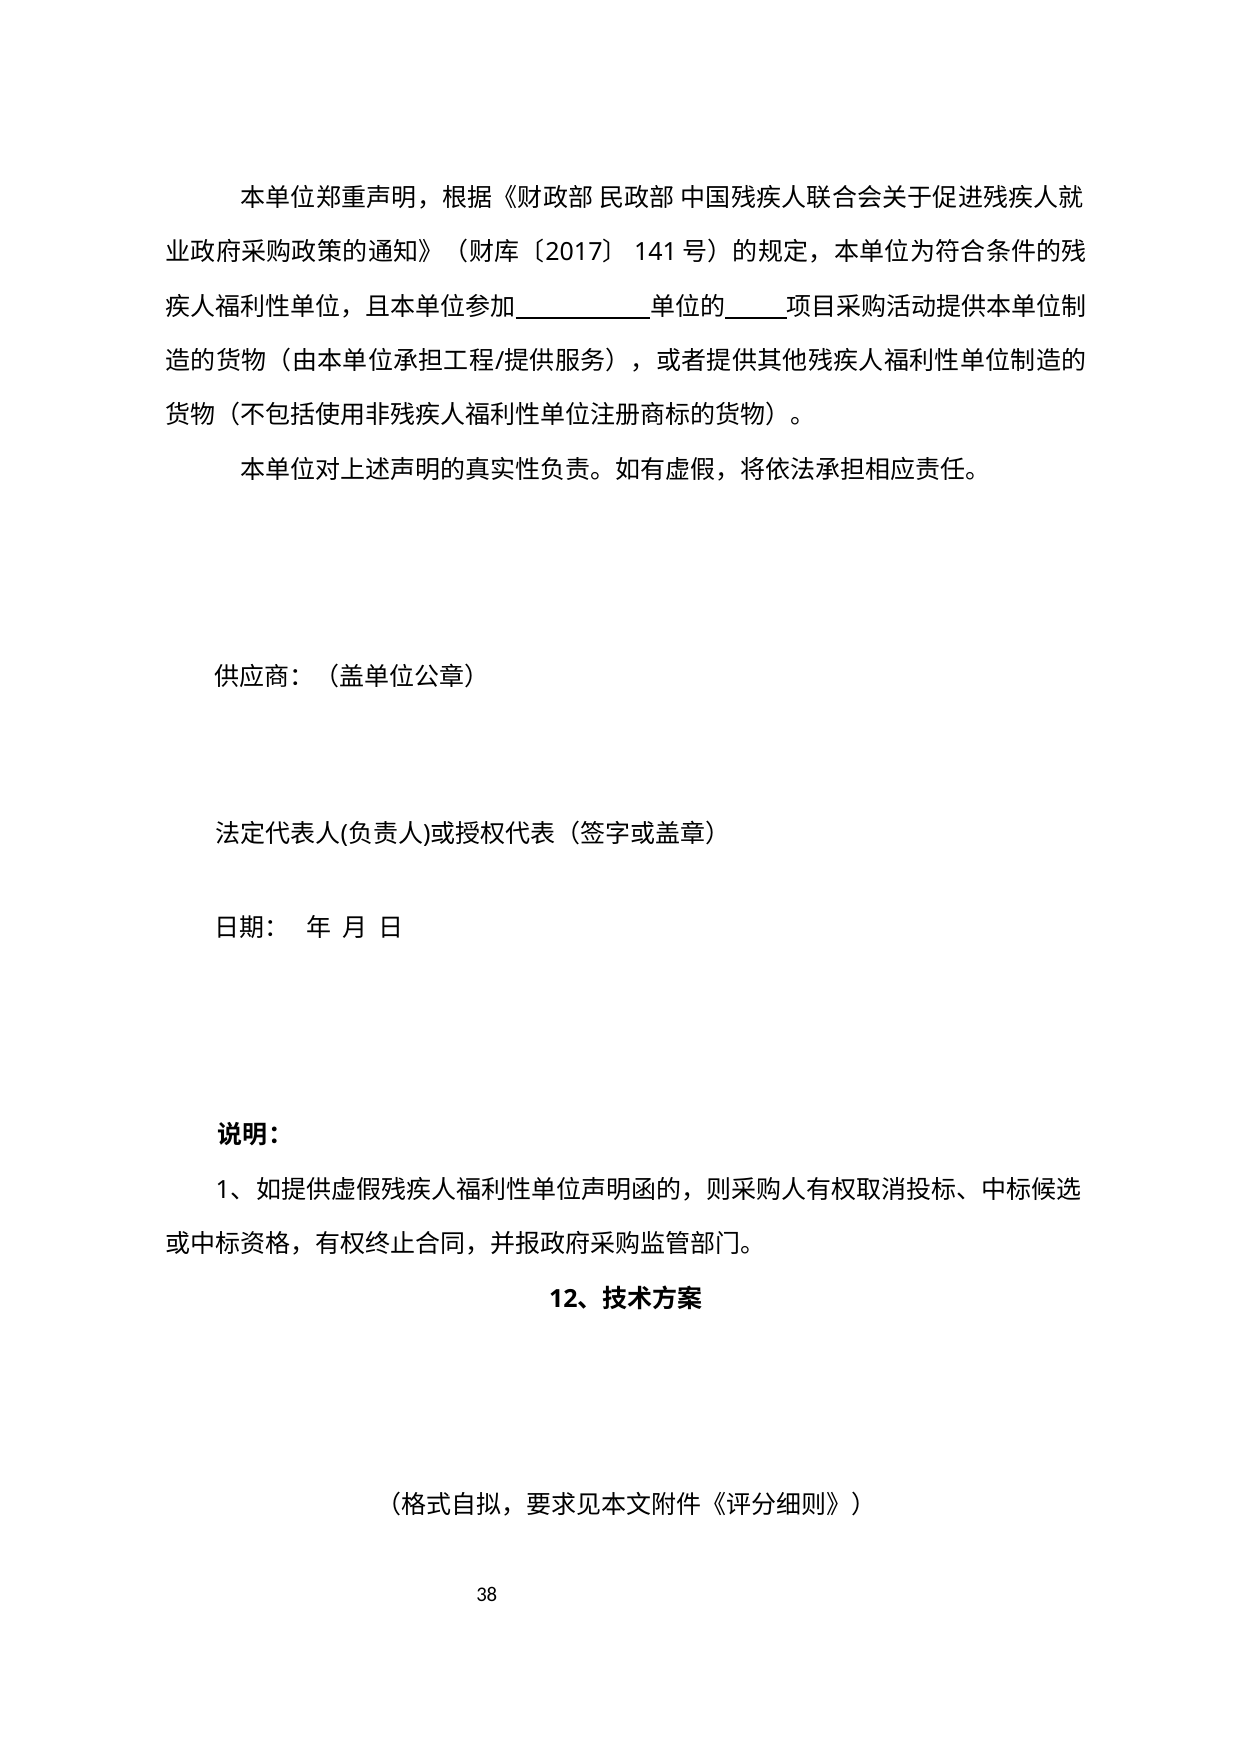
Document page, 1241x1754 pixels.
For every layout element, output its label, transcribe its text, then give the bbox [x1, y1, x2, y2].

text 日期： 年 月 日 [165, 907, 1087, 944]
text 说明： [165, 1115, 1087, 1151]
text 本单位郑重声明，根据《财政部 民政部 中国残疾人联合会关于促进残疾人就业政府采购政策的通知》（财库〔2017〕 141号）的规定，本单位为符合条件的残疾人福利性单位，且本单位参加 单位的 项目采购活动提供本单位制造的货物（由本单位承担工程/提供服务），或者提供其他残疾人福利性单位制造的货物（不包括使用非残疾人福利性单位注册商标的货物）。 [165, 177, 1087, 431]
text （格式自拟，要求见本文附件《评分细则》） [165, 1485, 1086, 1521]
text 供应商：（盖单位公章） [165, 657, 1087, 693]
text 本单位对上述声明的真实性负责。如有虚假，将依法承担相应责任。 [165, 449, 1087, 485]
text 12、技术方案 [165, 1278, 1086, 1314]
text 1、如提供虚假残疾人福利性单位声明函的，则采购人有权取消投标、中标候选或中标资格，有权终止合同，并报政府采购监管部门。 [165, 1169, 1087, 1260]
text 法定代表人(负责人)或授权代表（签字或盖章） [165, 813, 1087, 849]
